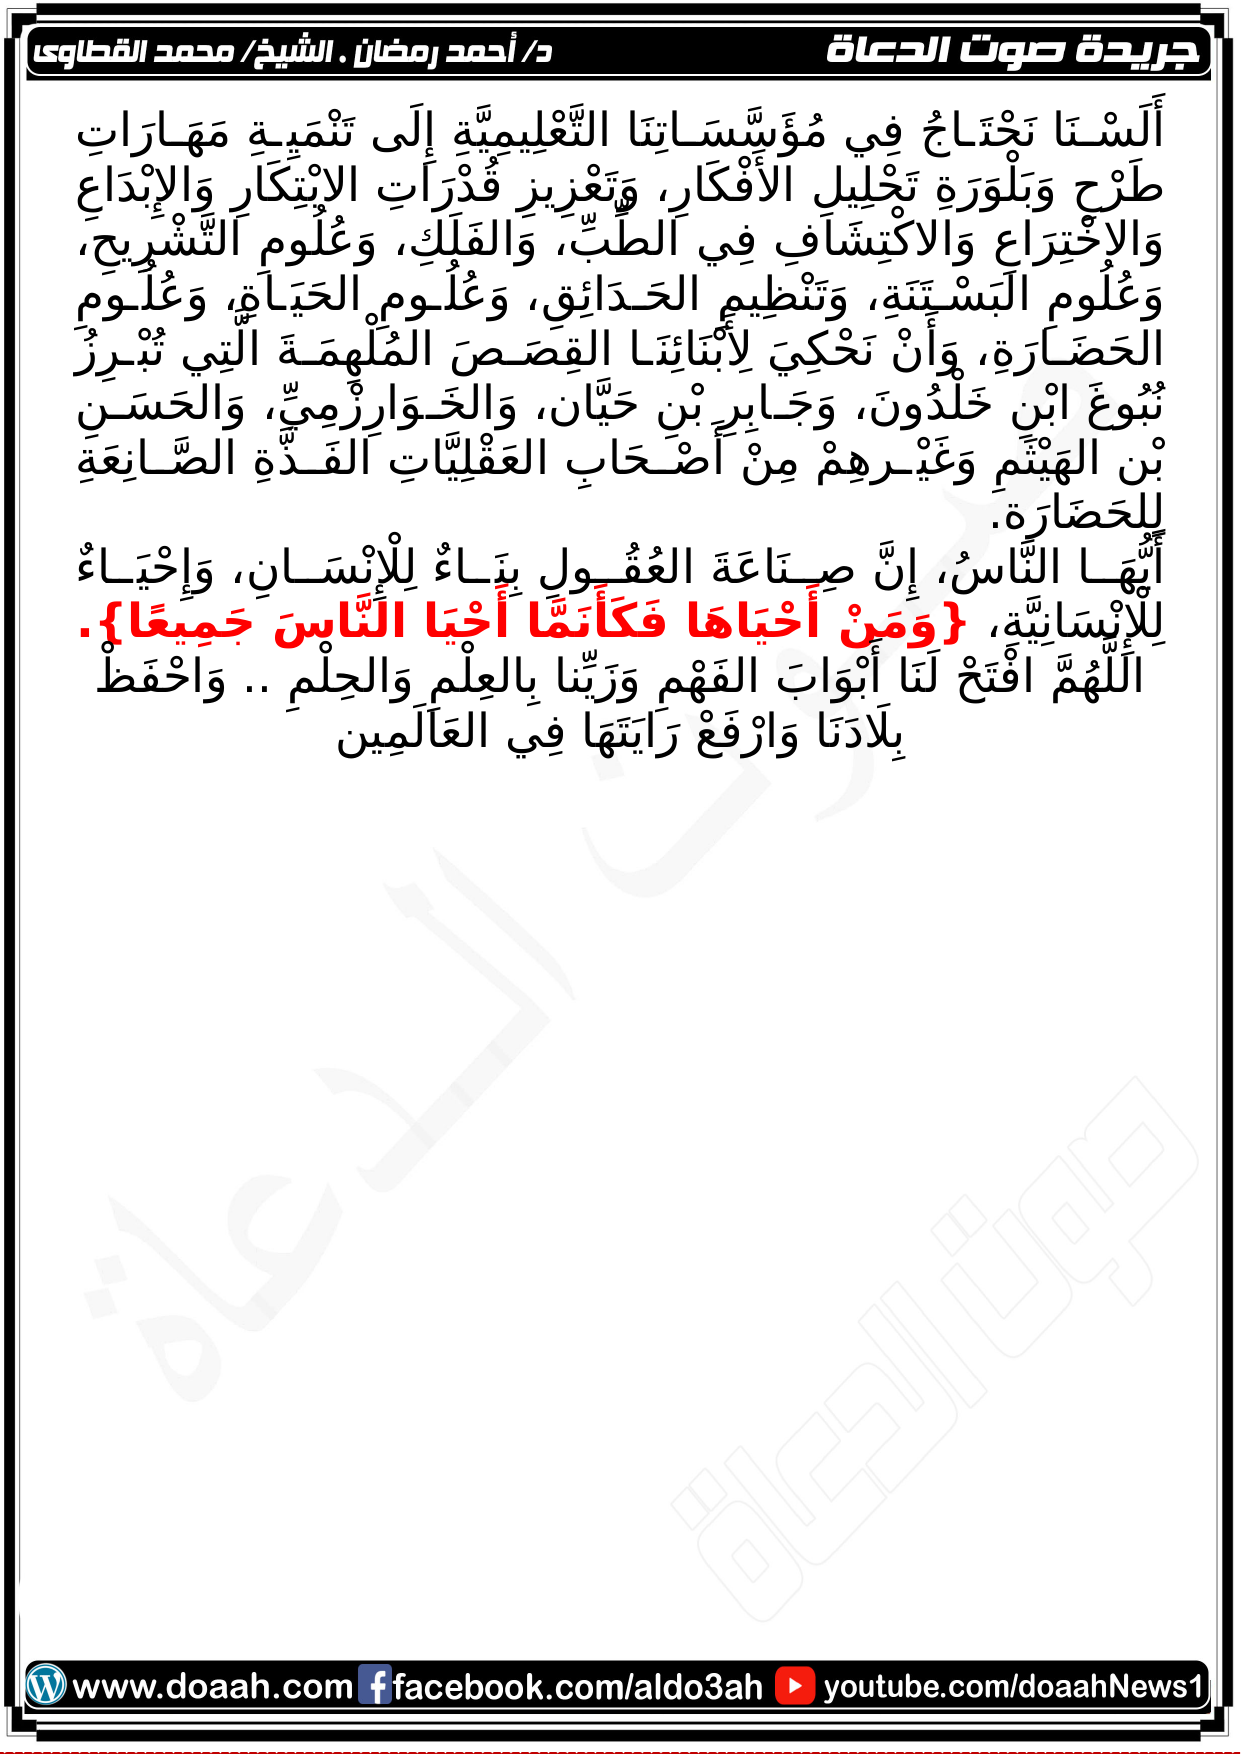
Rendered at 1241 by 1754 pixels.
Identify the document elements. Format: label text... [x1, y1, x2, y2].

text أَلَسْنَا نَحْتَاجُ فِي مُؤَسَّسَاتِنَا التَّعْلِيمِيَّةِ إِلَى تَنْمَيِةِ مَهَارَاتِ طَرْحِ وَبَلْوَرَةِ تَحْلِيلِ الأَفْكَارِ، وَتَعْزِيزِ قُدْرَاتِ الابْتِكَارِ وَالإِبْدَاعِ وَالاخْتِرَاعِ وَالاكْتِشَافِ فِي الطِّبِّ، وَالفَلَكِ، وَعُلُومِ التَّشْرِيحِ، وَعُلُومِ البَسْتَنَةِ، وَتَنْظِيمِ الحَدَائِقِ، وَعُلُومِ الحَيَاةِ، وَعُلُومِ الحَضَارَةِ، وَأَنْ نَحْكِيَ لِأَبْنَائِنَا القِصَصَ المُلْهِمَةَ الَّتِي تُبْرِزُ نُبُوغَ ابْنِ خَلْدُونَ، وَجَابِرِ بْنِ حَيَّان، وَالخَوَارِزْمِيِّ، وَالحَسَنِ بْن الهَيْثَمِ وَغَيْرهِمْ مِنْ أَصْحَابِ العَقْلِيَّاتِ الفَذَّةِ الصَّانِعَةِ لِلحَضَارَة. [75, 103, 1165, 540]
text أَيُّهَا النَّاسُ، إِنَّ صِنَاعَةَ العُقُولِ بِنَاءٌ لِلْإِنْسَانِ، وَإِحْيَاءٌ لِلْإِنْسَانِيَّةِ، {وَمَنْ أَحْيَاهَا فَكَأَنَمَّا أَحْيَا النَّاسَ جَمِيعًا}. [75, 540, 1165, 649]
picture [0, 0, 1241, 1752]
text اللَّهُمَّ افْتَحْ لَنَا أَبْوَابَ الفَهْمِ وَزَيِّنا بِالعِلْمِ وَالحِلْمِ .. وَاحْفَظْ بِلَادَنَا وَارْفَعْ رَايَتَهَا فِي العَالَمِين [75, 649, 1165, 758]
